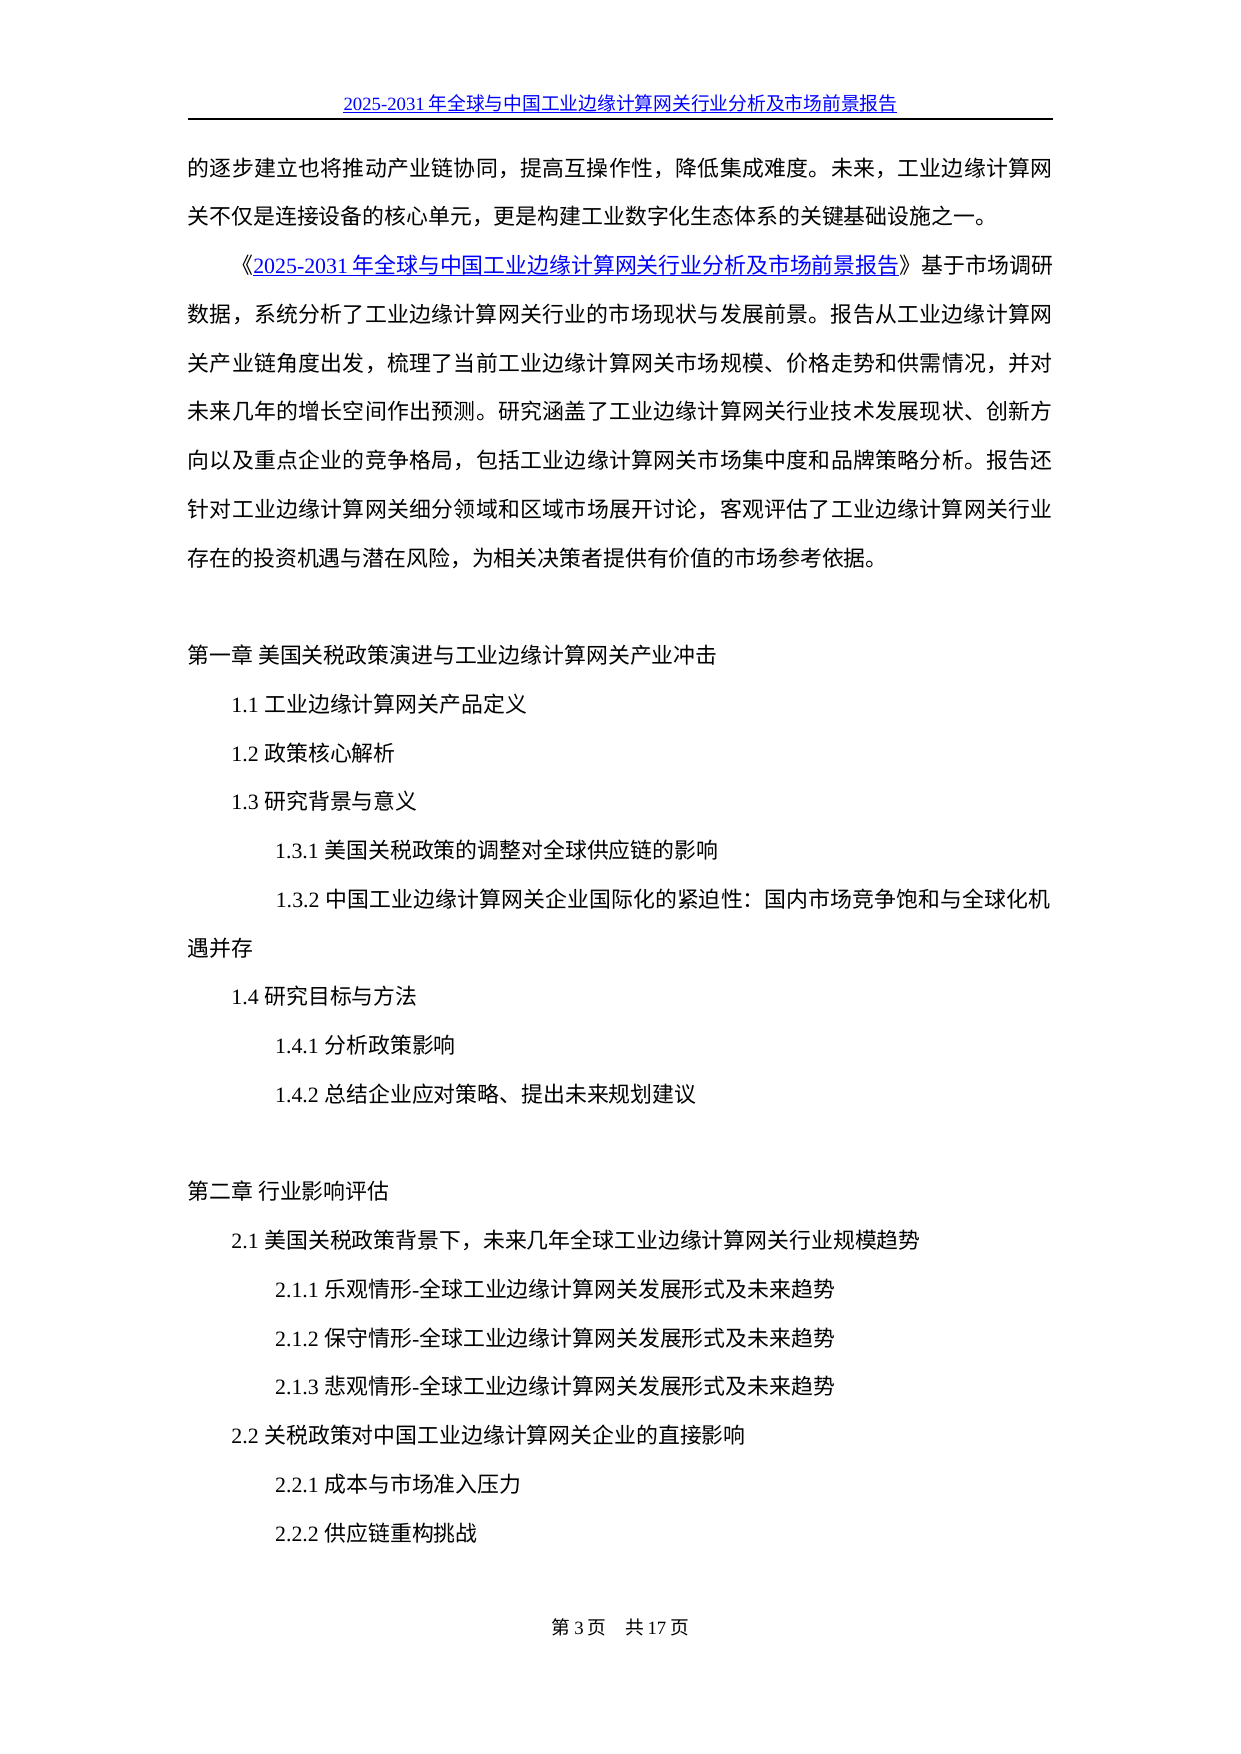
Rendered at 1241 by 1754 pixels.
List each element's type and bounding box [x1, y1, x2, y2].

text [187, 150, 1053, 1548]
